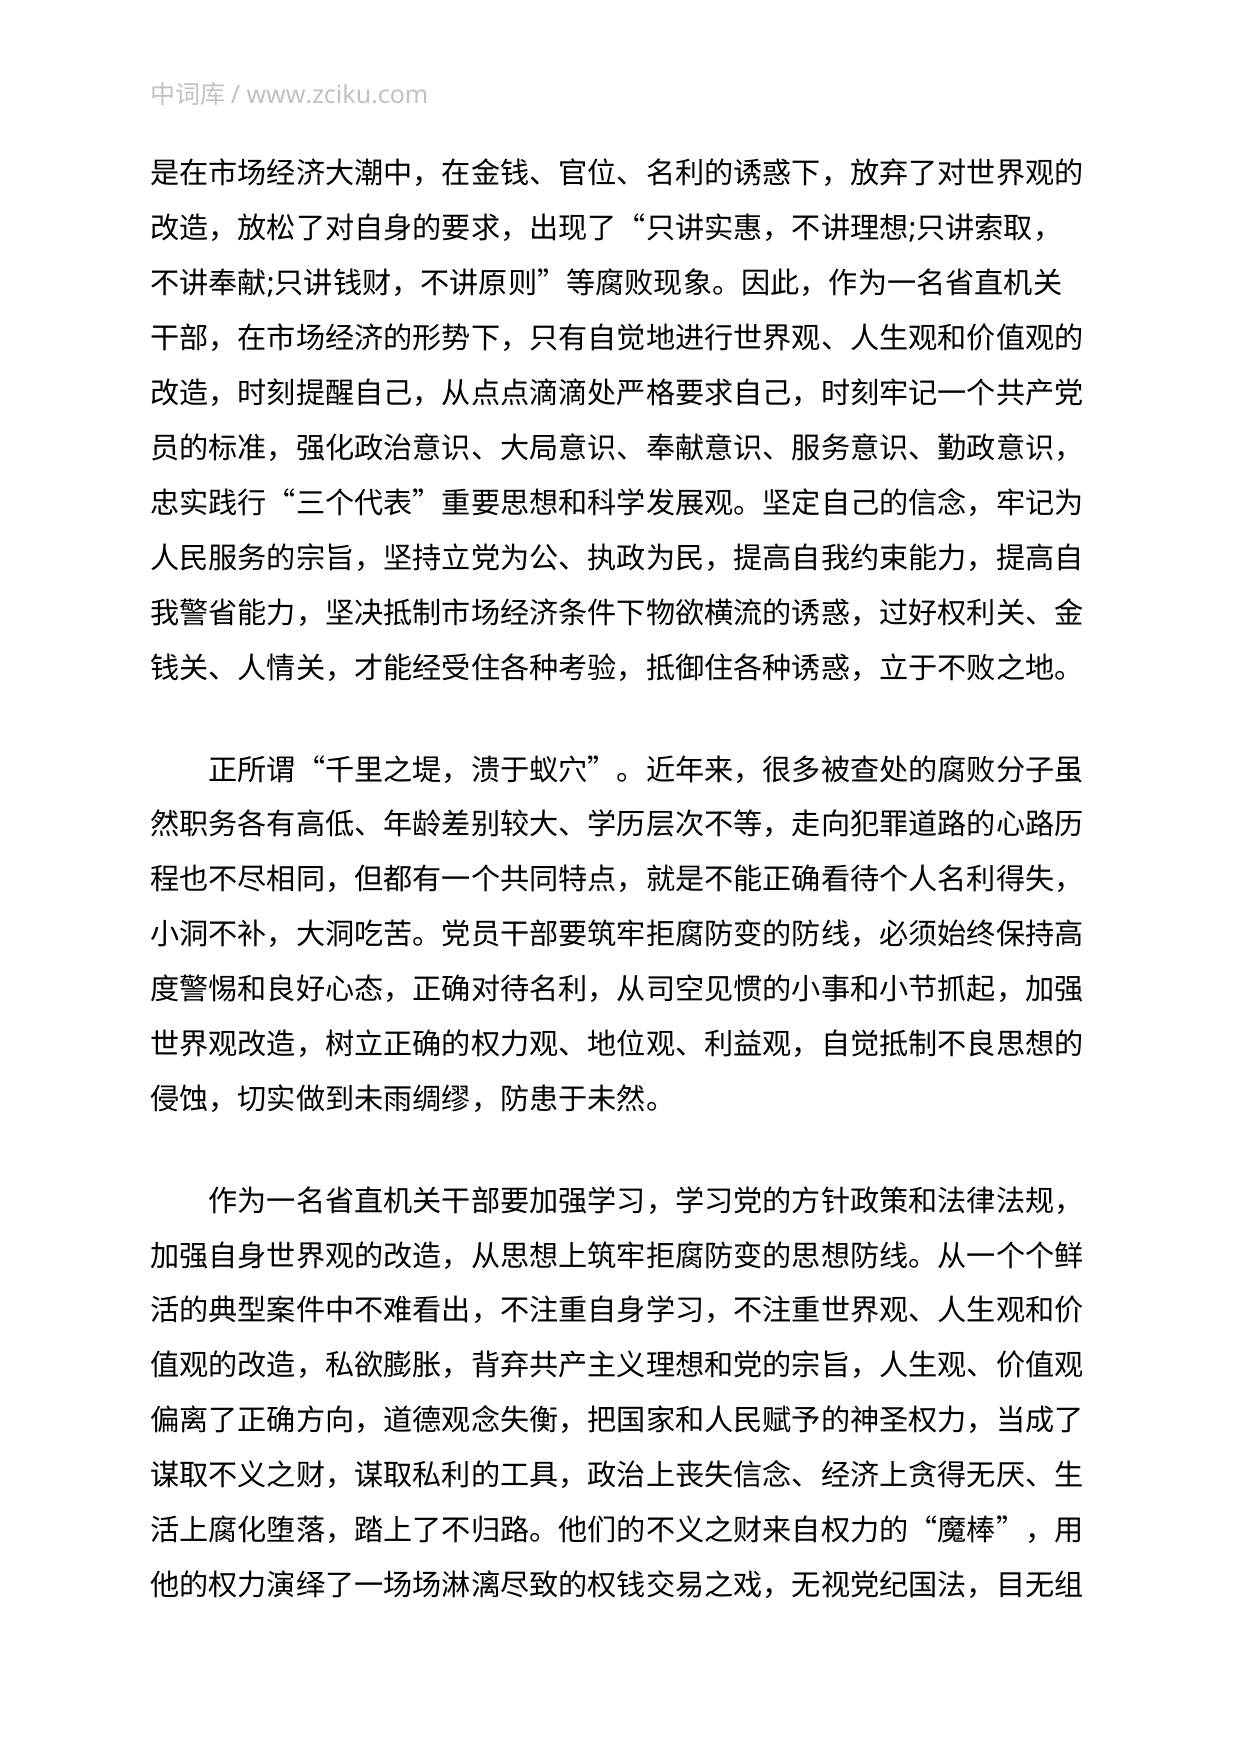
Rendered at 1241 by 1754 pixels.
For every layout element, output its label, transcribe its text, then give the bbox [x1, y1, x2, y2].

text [150, 150, 1090, 687]
text 正所谓“千里之堤，溃于蚁穴”。近年来，很多被查处的腐败分子虽然职务各有高低、年龄差别较大、学历层次不等，走向犯罪道路的心路历程也不尽相同，但都有一个共同特点，就是不能正确看待个人名利得失，小洞不补，大洞吃苦。党员干部要筑牢拒腐防变的防线，必须始终保持高度警惕和良好心态，正确对待名利，从司空见惯的小事和小节抓起，加强世界观改造，树立正确的权力观、地位观、利益观，自觉抵制不良思想的侵蚀，切实做到未雨绸缪，防患于未然。 [150, 746, 1090, 1118]
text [150, 1177, 1090, 1604]
